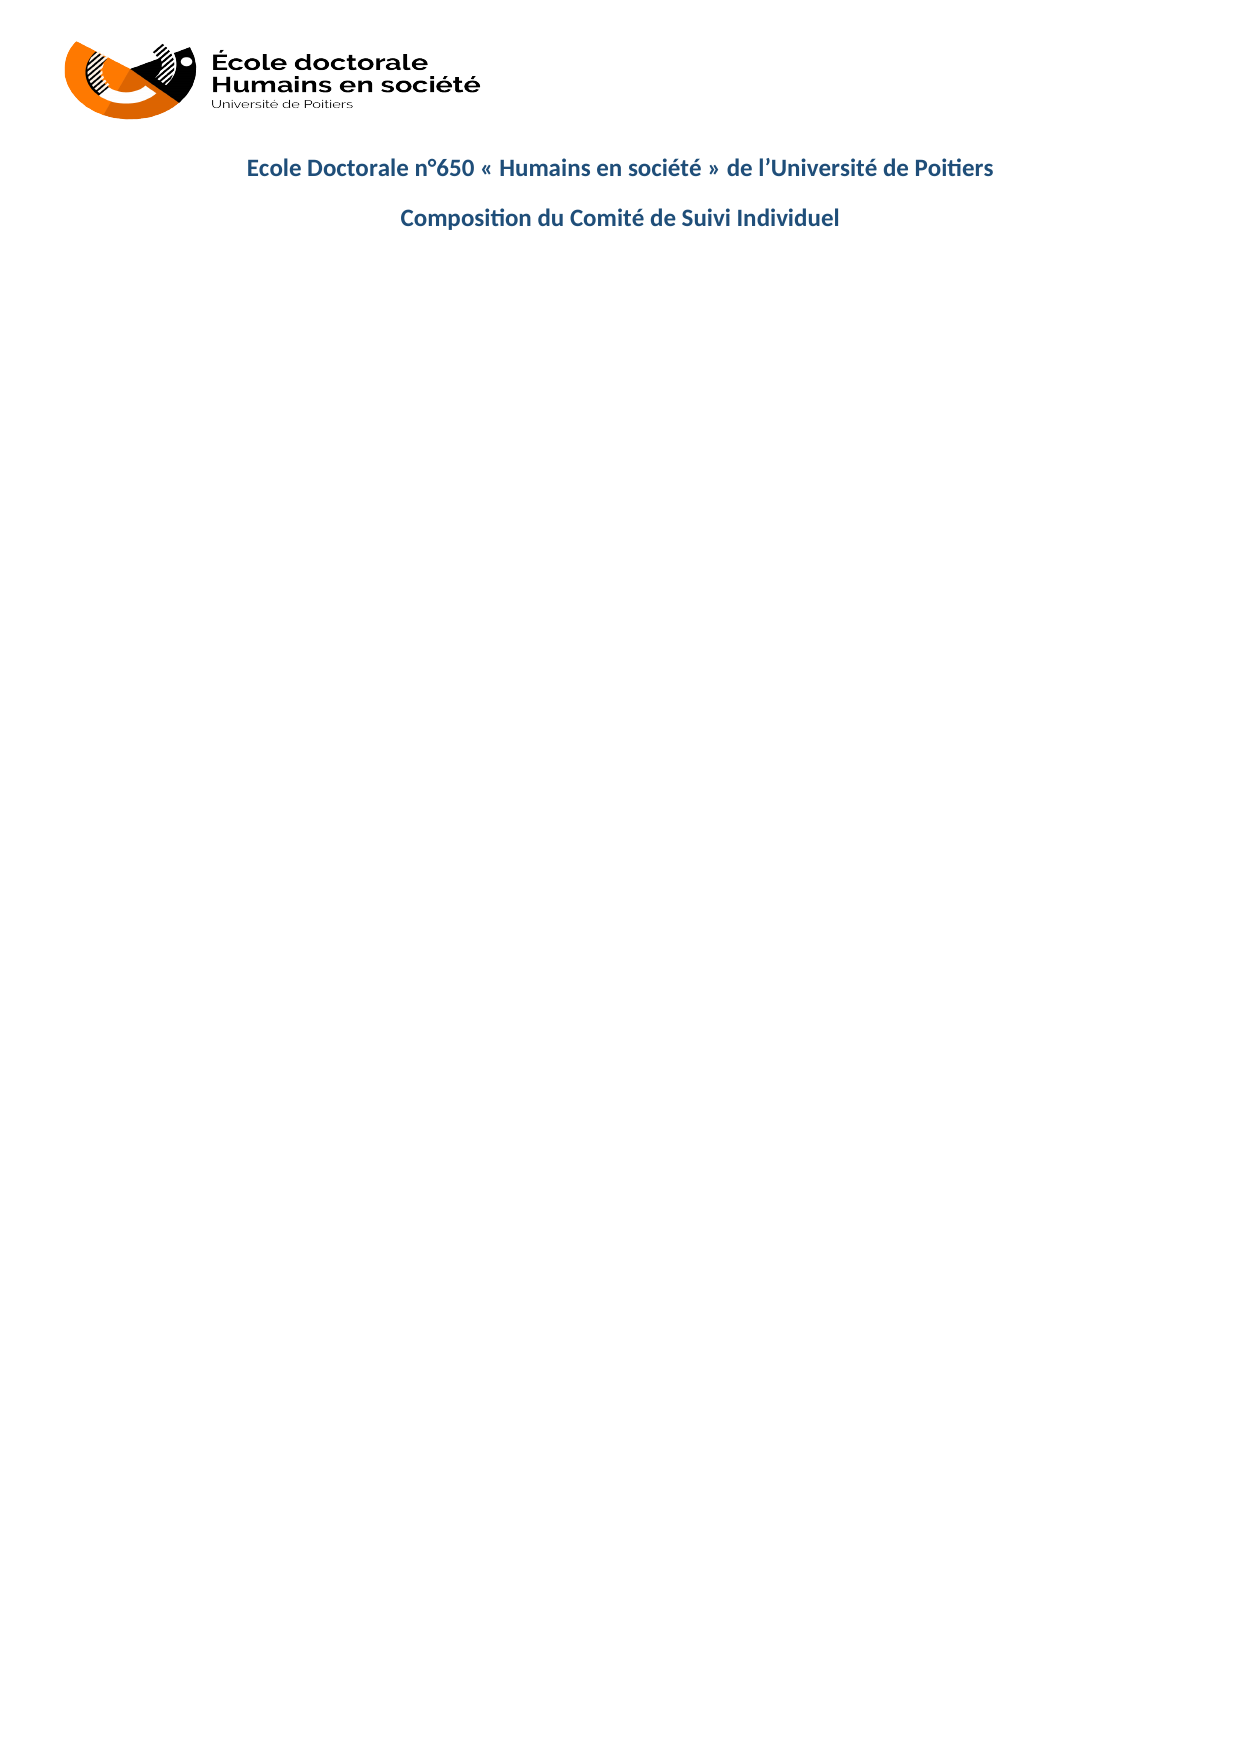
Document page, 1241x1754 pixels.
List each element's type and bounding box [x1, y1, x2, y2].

picture [42, 15, 491, 145]
